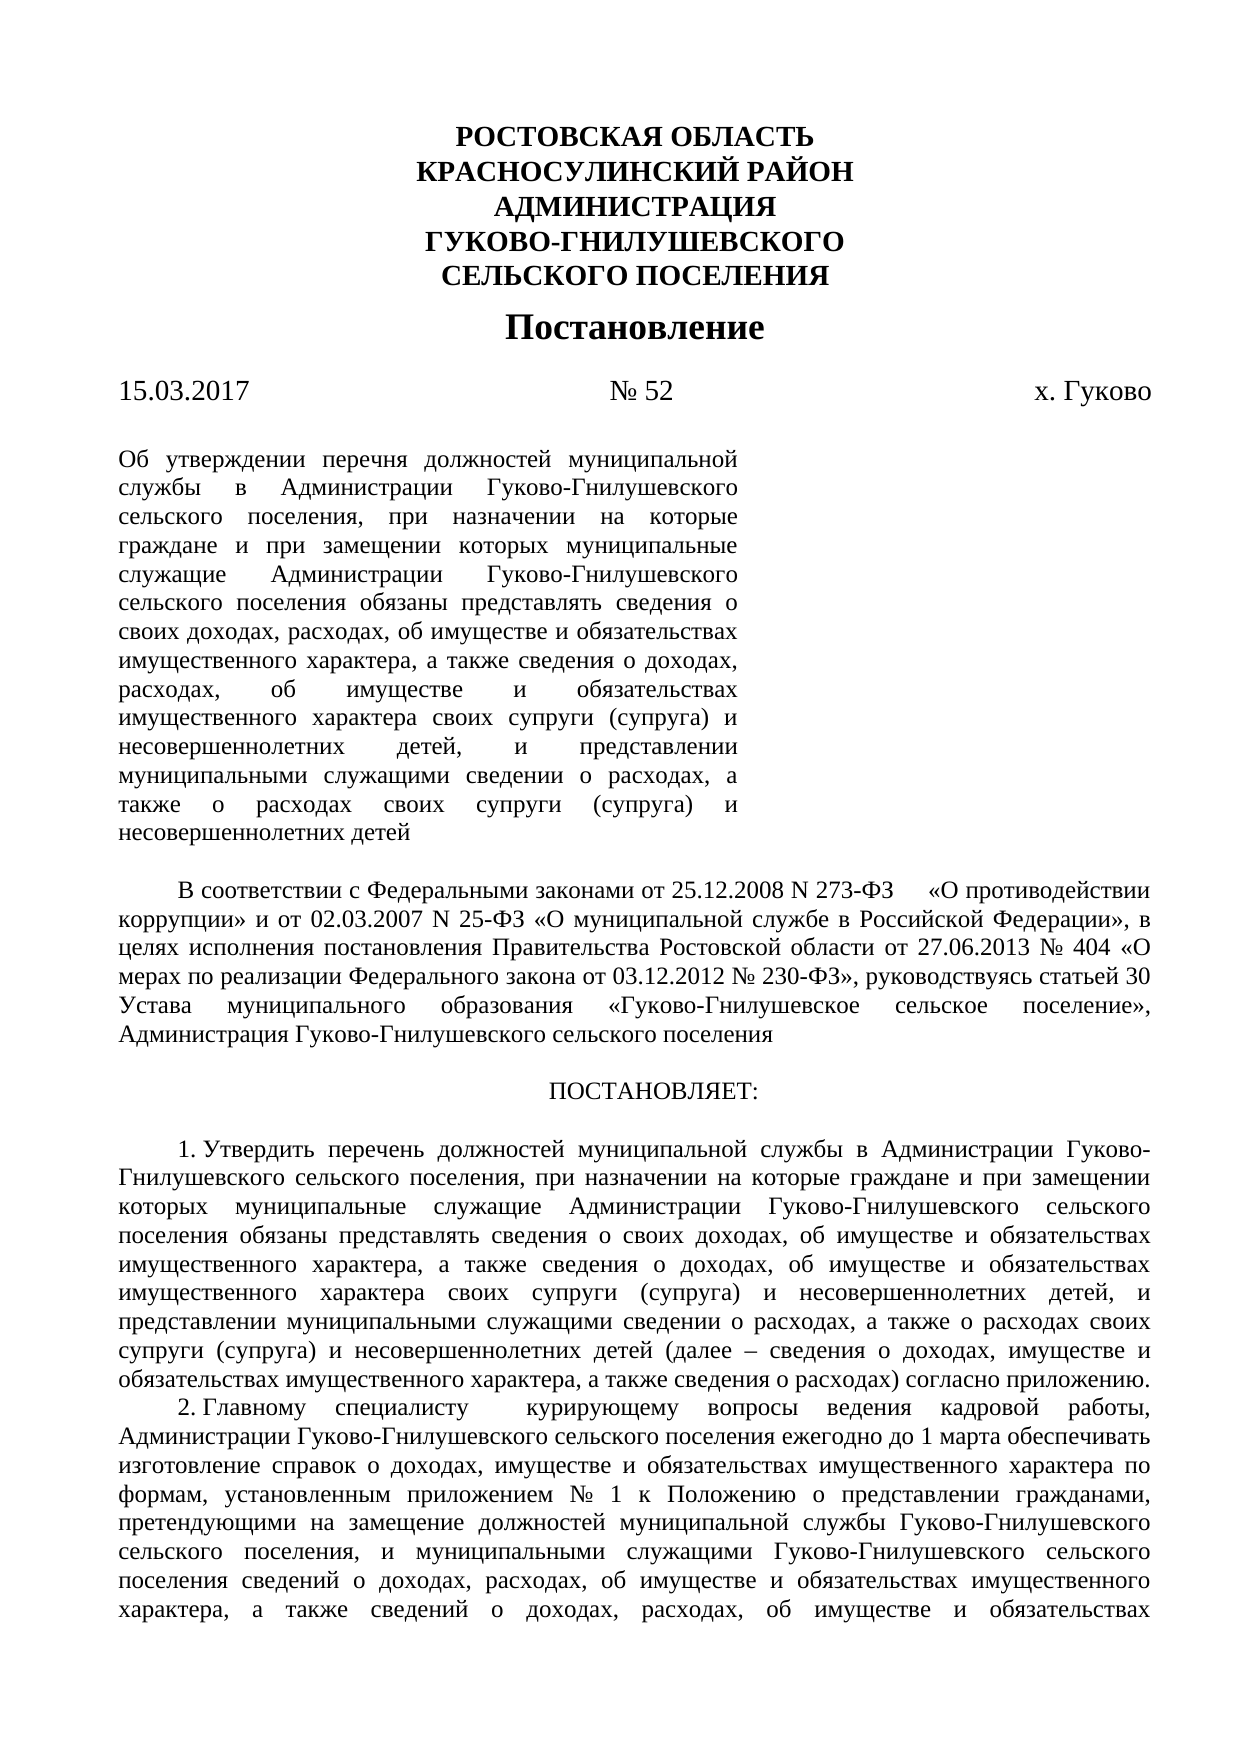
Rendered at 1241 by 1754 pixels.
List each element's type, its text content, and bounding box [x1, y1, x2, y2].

text Постановление [118, 304, 1152, 348]
text ГУКОВО-ГНИЛУШЕВСКОГО [118, 224, 1152, 257]
text 1. Утвердить перечень должностей муниципальной службы в Администрации Гуково-Гнилушевского сельского поселения, при назначении на которые граждане и при замещении которых муниципальные служащие Администрации Гуково-Гнилушевского сельского поселения обязаны представлять сведения о своих доходах, об имуществе и обязательствах имущественного характера, а также сведения о доходах, об имуществе и обязательствах имущественного характера своих супруги (супруга) и несовершеннолетних детей, и представлении муниципальными служащими сведении о расходах, а также о расходах своих супруги (супруга) и несовершеннолетних детей (далее – сведения о доходах, имуществе и обязательствах имущественного характера, а также сведения о расходах) согласно приложению. [118, 1134, 1152, 1392]
text В соответствии с Федеральными законами от 25.12.2008 N 273-ФЗ «О противодействии коррупции» и от 02.03.2007 N 25-ФЗ «О муниципальной службе в Российской Федерации», в целях исполнения постановления Правительства Ростовской области от 27.06.2013 № 404 «О мерах по реализации Федерального закона от 03.12.2012 № 230-ФЗ», руководствуясь статьей 30 Устава муниципального образования «Гуково-Гнилушевское сельское поселение», Администрация Гуково-Гнилушевского сельского поселения [118, 875, 1152, 1047]
text Об утверждении перечня должностей муниципальной службы в Администрации Гуково-Гнилушевского сельского поселения, при назначении на которые граждане и при замещении которых муниципальные служащие Администрации Гуково-Гнилушевского сельского поселения обязаны представлять сведения о своих доходах, расходах, об имуществе и обязательствах имущественного характера, а также сведения о доходах, расходах, об имуществе и обязательствах имущественного характера своих супруги (супруга) и несовершеннолетних детей, и представлении муниципальными служащими сведении о расходах, а также о расходах своих супруги (супруга) и несовершеннолетних детей [118, 444, 738, 846]
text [118, 1392, 1152, 1622]
text СЕЛЬСКОГО ПОСЕЛЕНИЯ [118, 258, 1152, 292]
text АДМИНИСТРАЦИЯ [118, 189, 1152, 222]
text ПОСТАНОВЛЯЕТ: [118, 1076, 1152, 1105]
text 15.03.2017 № 52 х. Гуково [118, 373, 1152, 406]
text КРАСНОСУЛИНСКИЙ РАЙОН [118, 154, 1152, 188]
text РОСТОВСКАЯ ОБЛАСТЬ [118, 119, 1152, 153]
